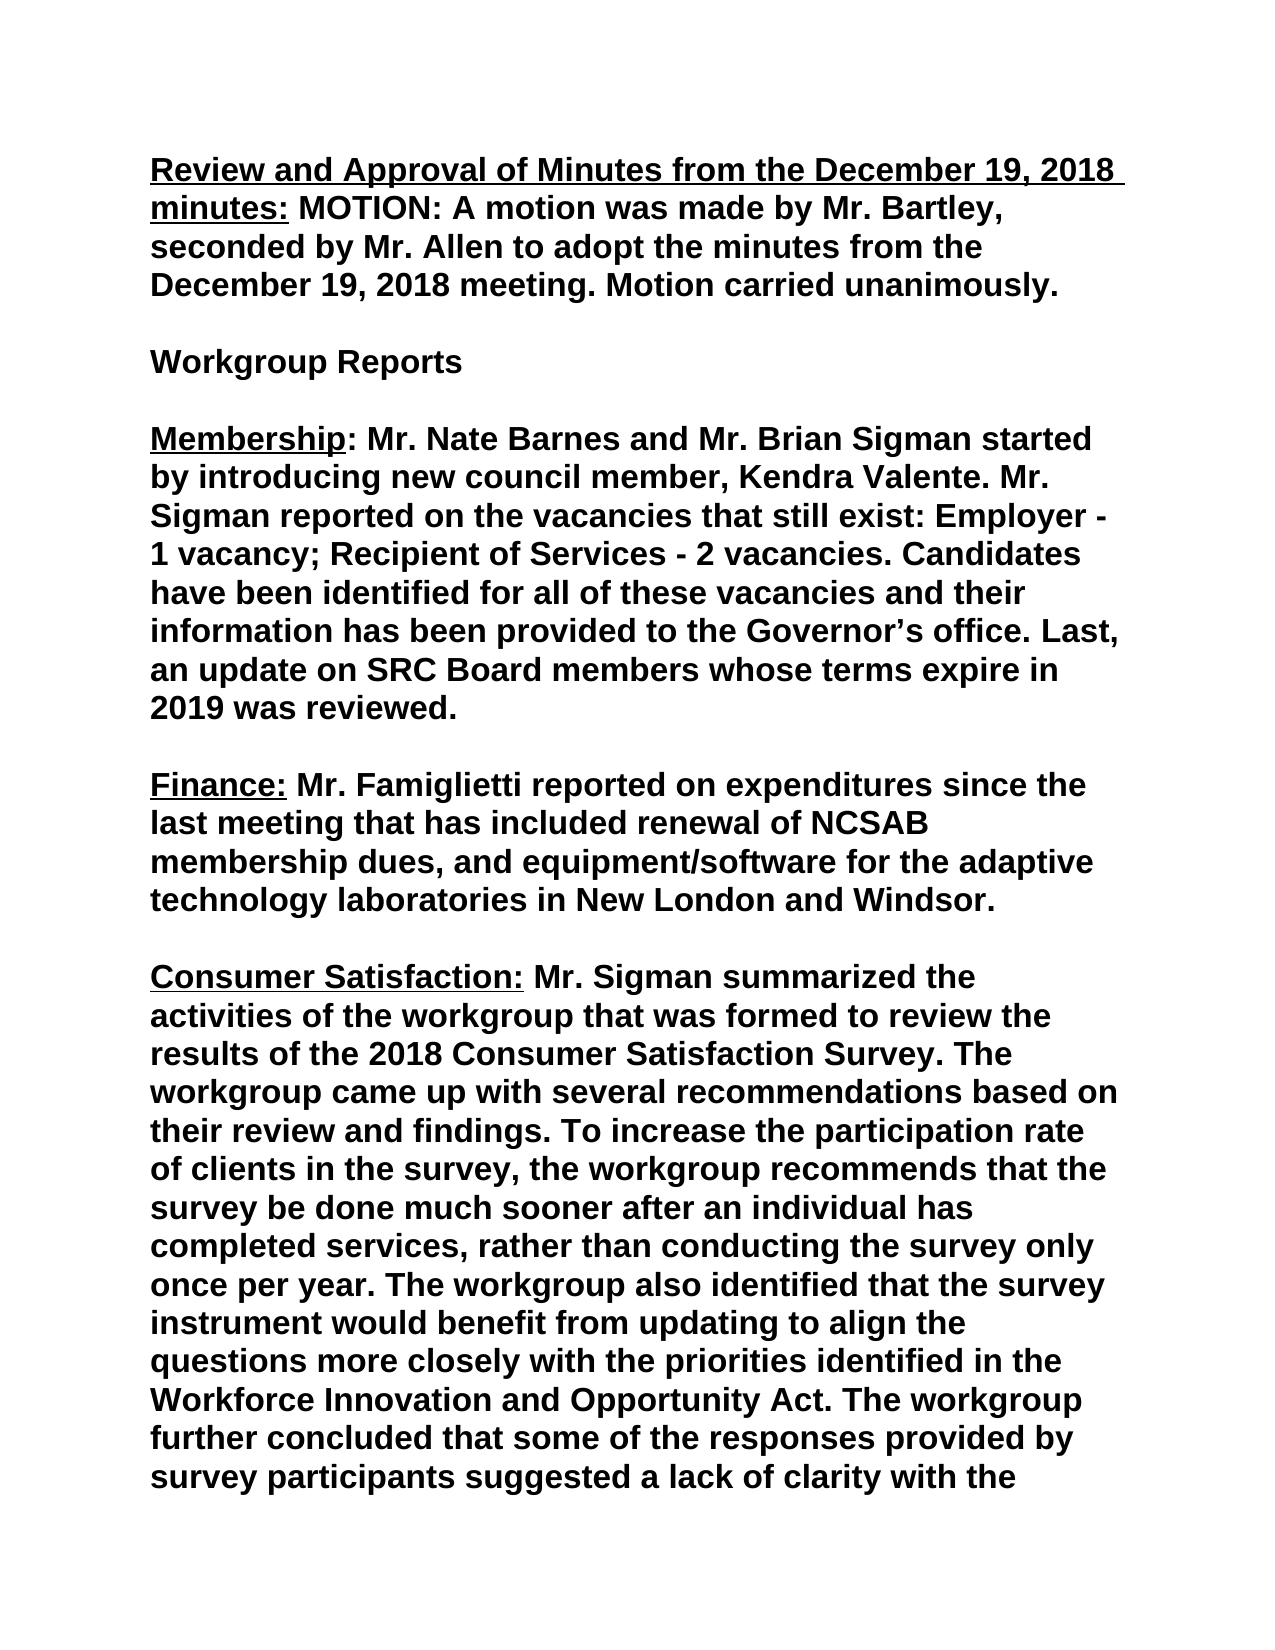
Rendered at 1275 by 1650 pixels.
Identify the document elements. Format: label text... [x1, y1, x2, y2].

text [150, 957, 1125, 1495]
text Review and Approval of Minutes from the December 19, 2018 minutes: MOTION: A motion was made by Mr. Bartley, seconded by Mr. Allen to adopt the minutes from the December 19, 2018 meeting. Motion carried unanimously. [150, 185, 1125, 304]
text Workgroup Reports [150, 342, 1125, 381]
text Review and Approval of Minutes from the December 19, 2018 minutes: MOTION: A motion was made by Mr. Bartley, seconded by Mr. Allen to adopt the minutes from the December 19, 2018 meeting. Motion carried unanimously. [150, 150, 1125, 183]
text Finance: Mr. Famiglietti reported on expenditures since the last meeting that has included renewal of NCSAB membership dues, and equipment/software for the adaptive technology laboratories in New London and Windsor. [150, 765, 1125, 919]
text Membership: Mr. Nate Barnes and Mr. Brian Sigman started by introducing new council member, Kendra Valente. Mr. Sigman reported on the vacancies that still exist: Employer - 1 vacancy; Recipient of Services - 2 vacancies. Candidates have been identified for all of these vacancies and their information has been provided to the Governor’s office. Last, an update on SRC Board members whose terms expire in 2019 was reviewed. [150, 419, 1125, 727]
